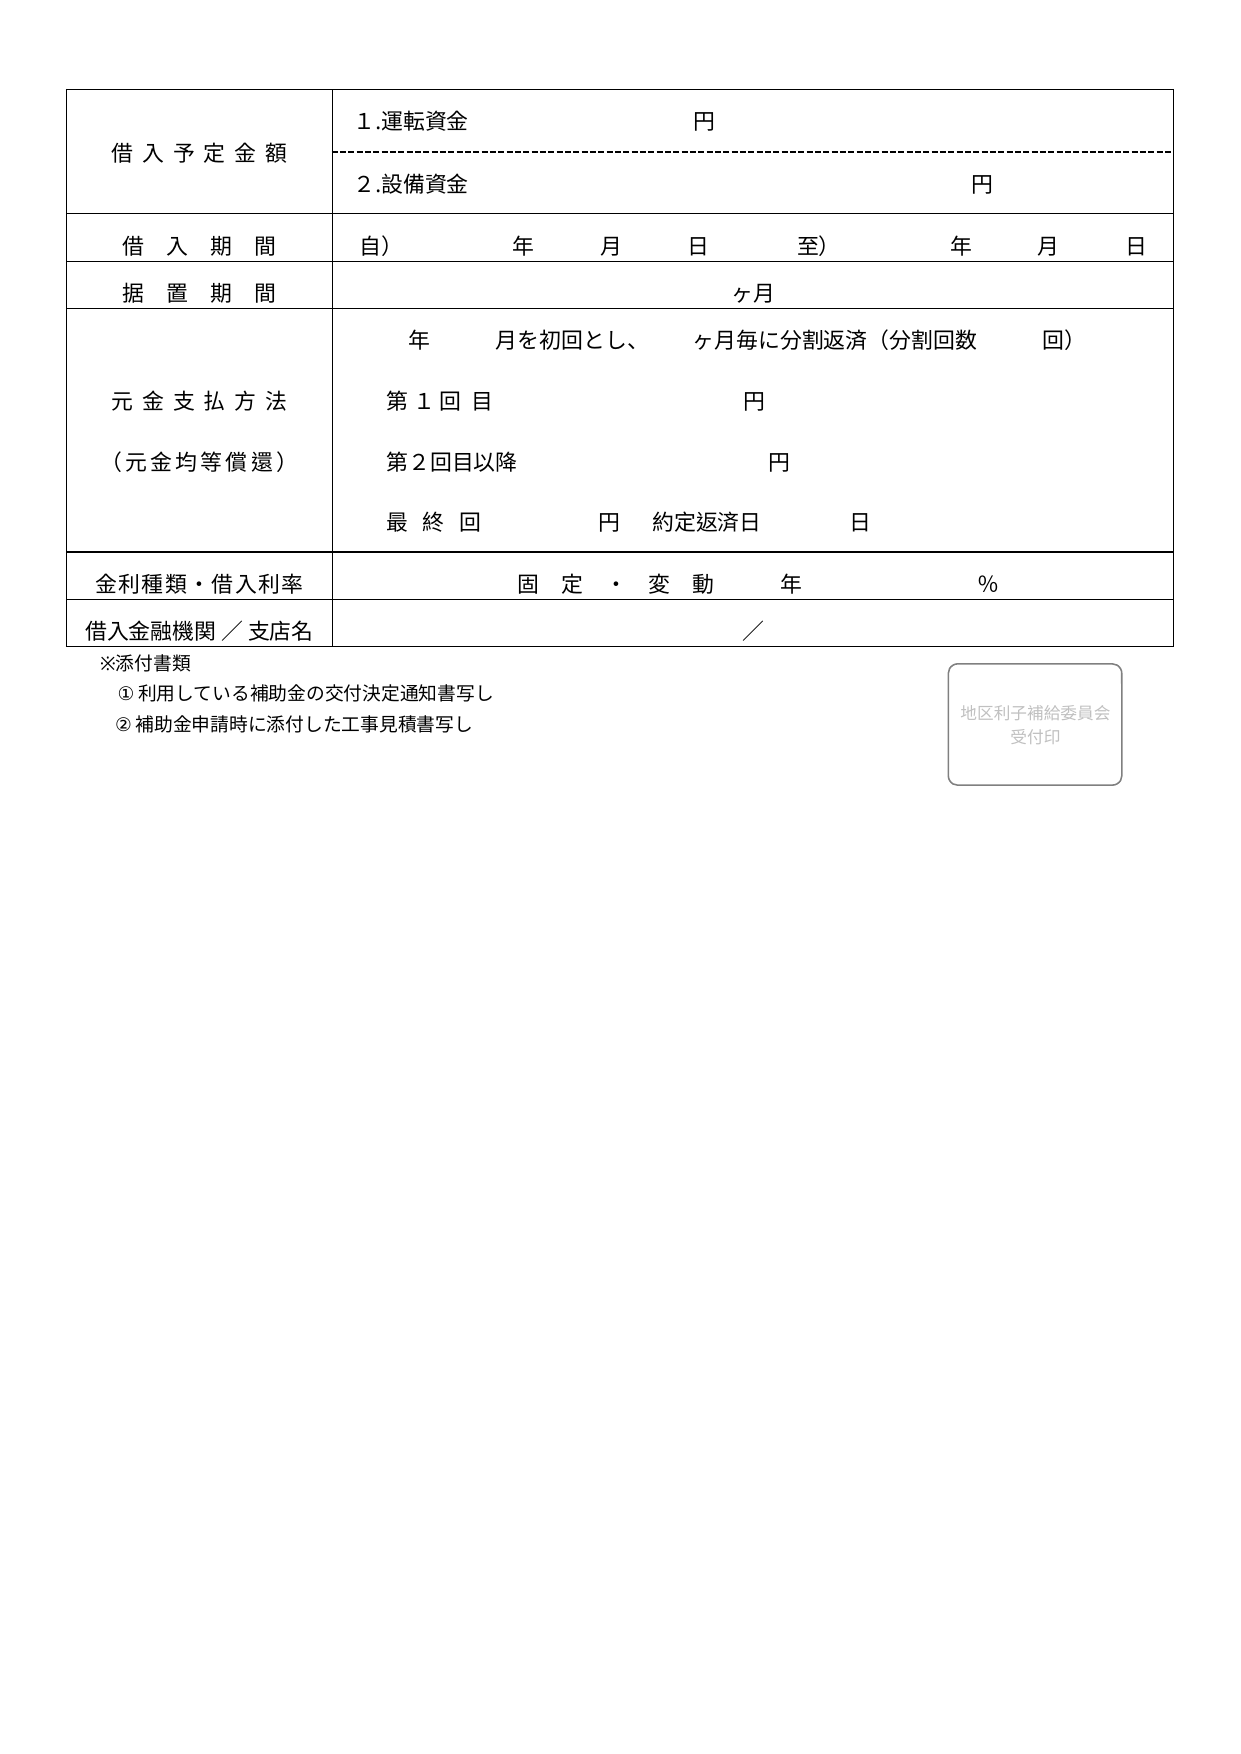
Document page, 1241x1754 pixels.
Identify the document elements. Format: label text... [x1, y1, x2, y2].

table_cell 借入予定金額 [67, 90, 332, 213]
table_cell ヶ月 [333, 262, 1173, 308]
table_cell 自） 年 月 日 至） 年 月 日 [333, 214, 1173, 261]
text ②補助金申請時に添付した工事見積書写し [113, 708, 1152, 738]
text ※添付書類 [89, 647, 1152, 677]
table_cell 元金支払方法 （元金均等償還） [67, 309, 332, 551]
table_cell １.運転資金 円 [333, 90, 1173, 151]
table_cell [772, 600, 1173, 646]
table_cell 年 月を初回とし、 ヶ月毎に分割返済（分割回数 回） 第 １ 回 目 円 第２回目以降 円 最 終 回 円 約定返済日 日 [333, 309, 1173, 551]
table_cell ／ [732, 600, 772, 646]
table_cell 固 定 ・ 変 動 年 ％ [333, 553, 1173, 599]
table_cell 借入期間 [67, 214, 332, 261]
table_cell [333, 600, 732, 646]
table_cell 借入金融機関 ／ 支店名 [67, 600, 332, 646]
text ①利用している補助金の交付決定通知書写し [117, 677, 1152, 708]
table_cell ２.設備資金 円 [333, 151, 1173, 213]
table_cell 据置期間 [67, 262, 332, 308]
table_cell 金利種類・借入利率 [67, 553, 332, 599]
